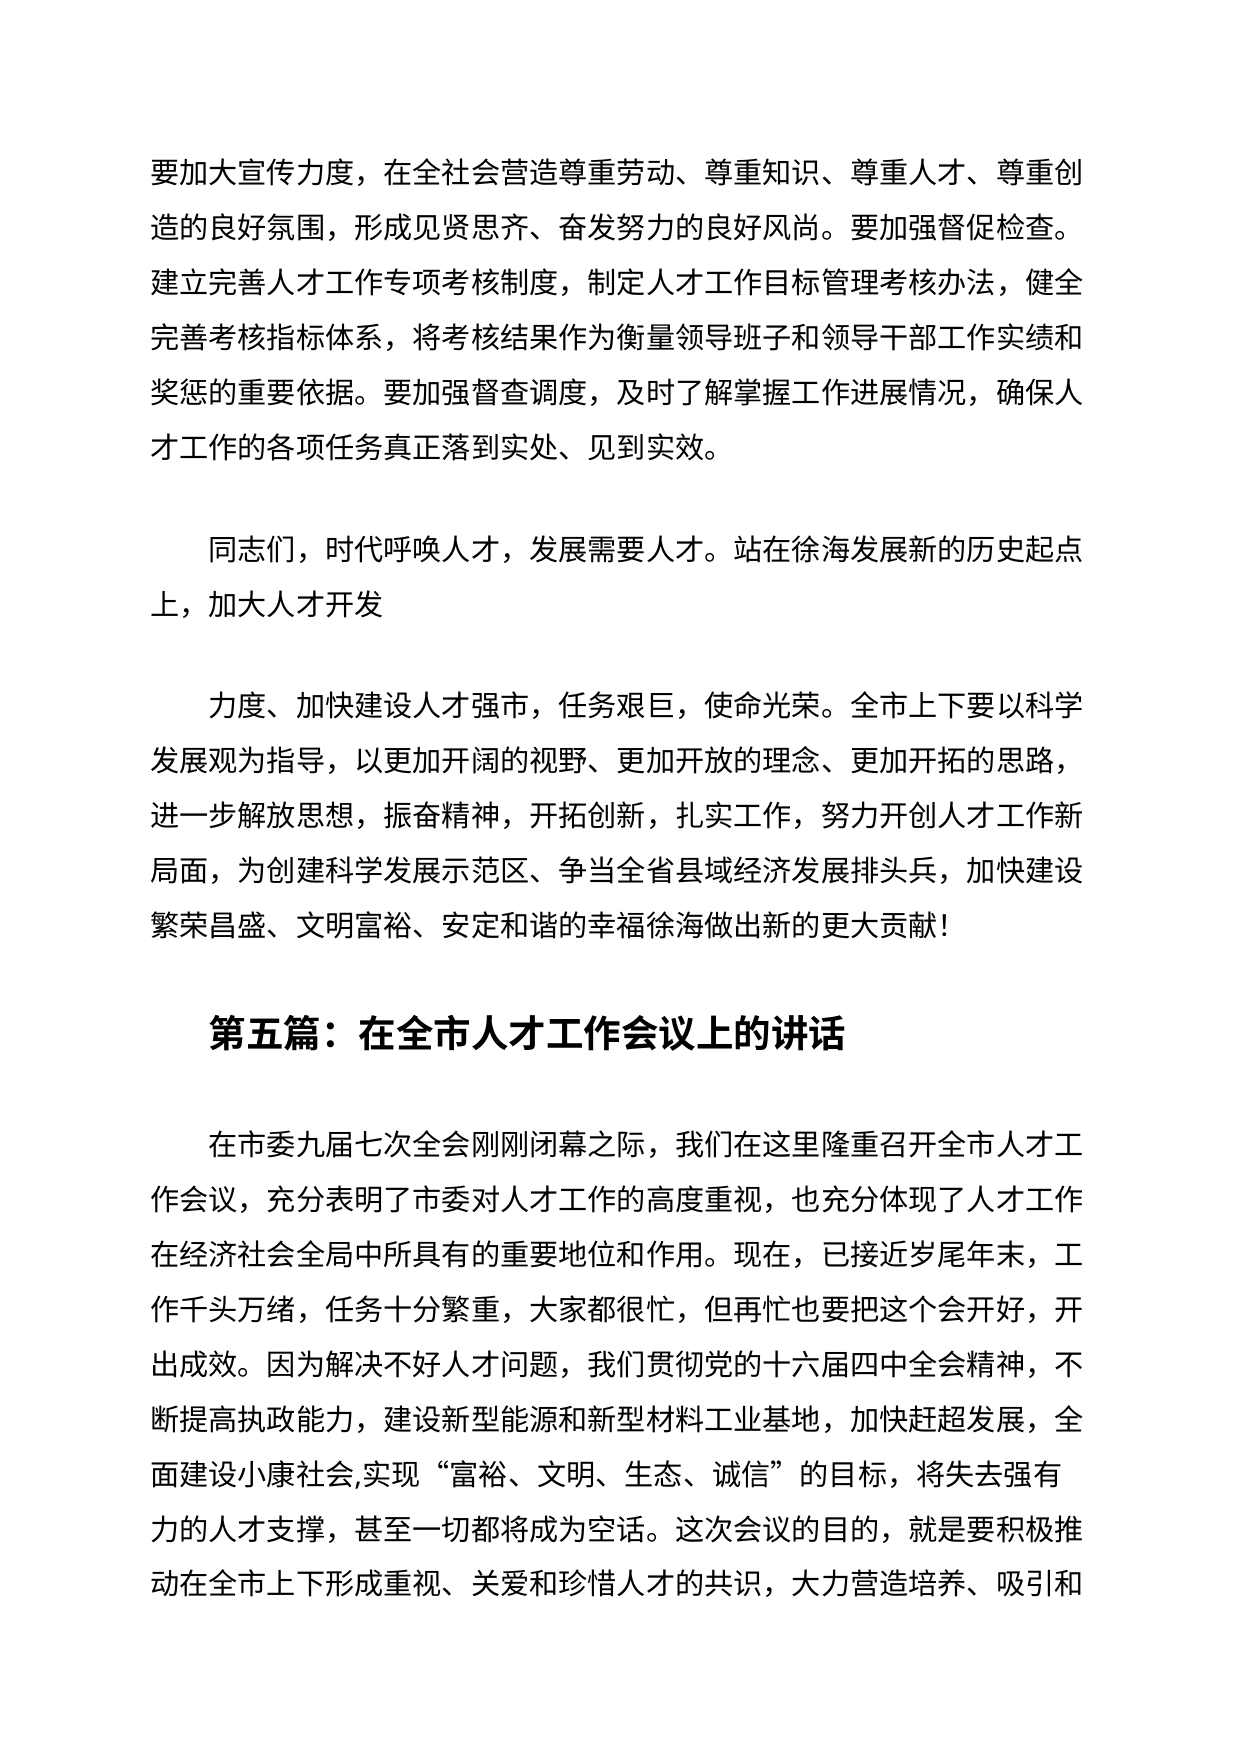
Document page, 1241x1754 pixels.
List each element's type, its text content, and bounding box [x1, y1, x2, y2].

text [150, 1122, 1090, 1603]
text 同志们，时代呼唤人才，发展需要人才。站在徐海发展新的历史起点上，加大人才开发 [150, 526, 1090, 623]
text 力度、加快建设人才强市，任务艰巨，使命光荣。全市上下要以科学发展观为指导，以更加开阔的视野、更加开放的理念、更加开拓的思路，进一步解放思想，振奋精神，开拓创新，扎实工作，努力开创人才工作新局面，为创建科学发展示范区、争当全省县域经济发展排头兵，加快建设繁荣昌盛、文明富裕、安定和谐的幸福徐海做出新的更大贡献！ [150, 683, 1090, 945]
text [150, 150, 1090, 467]
text 第五篇：在全市人才工作会议上的讲话 [150, 1004, 1090, 1058]
